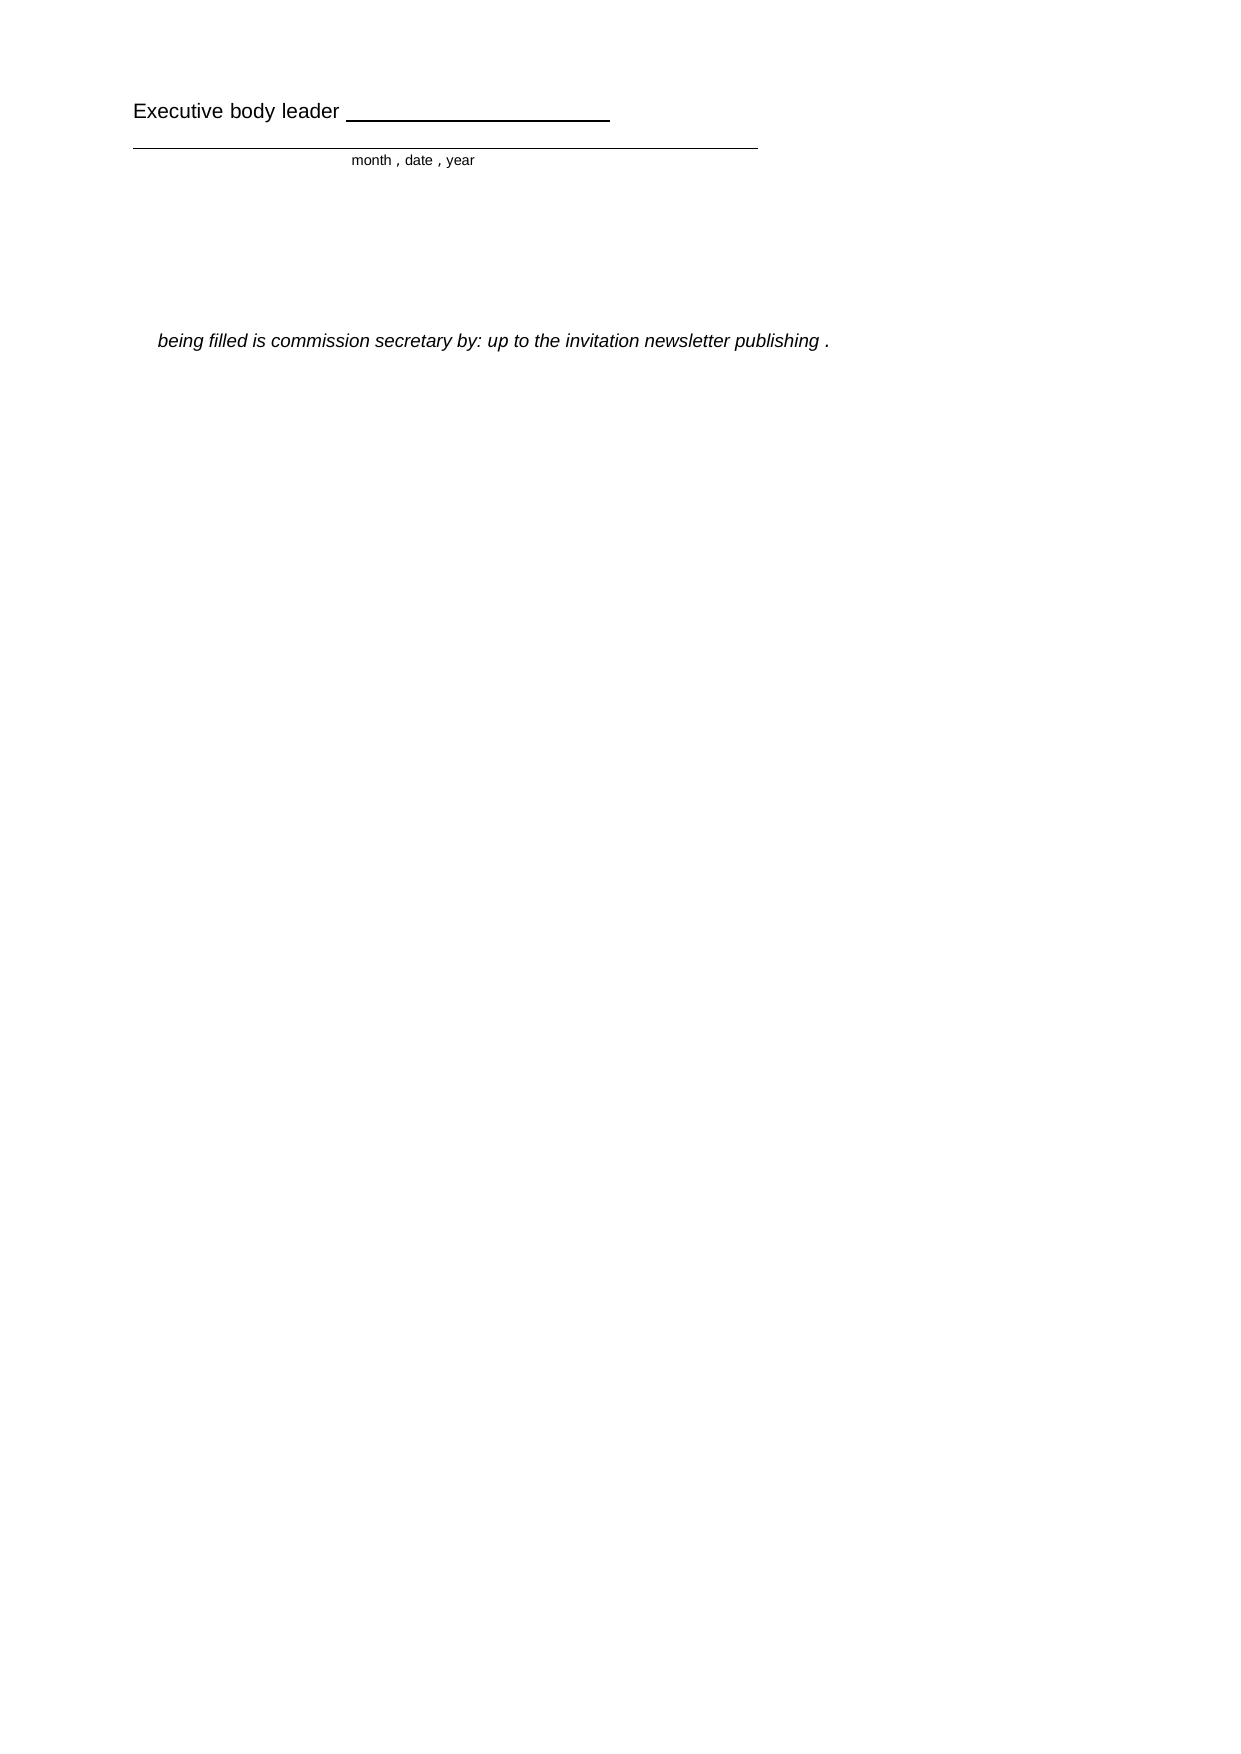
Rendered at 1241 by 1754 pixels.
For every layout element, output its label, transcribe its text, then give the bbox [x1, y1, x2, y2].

text being filled is commission secretary by: up to the invitation newsletter publishing . [94, 327, 1171, 353]
text Executive body leader [94, 99, 1171, 123]
text month , date , year [94, 152, 1171, 181]
